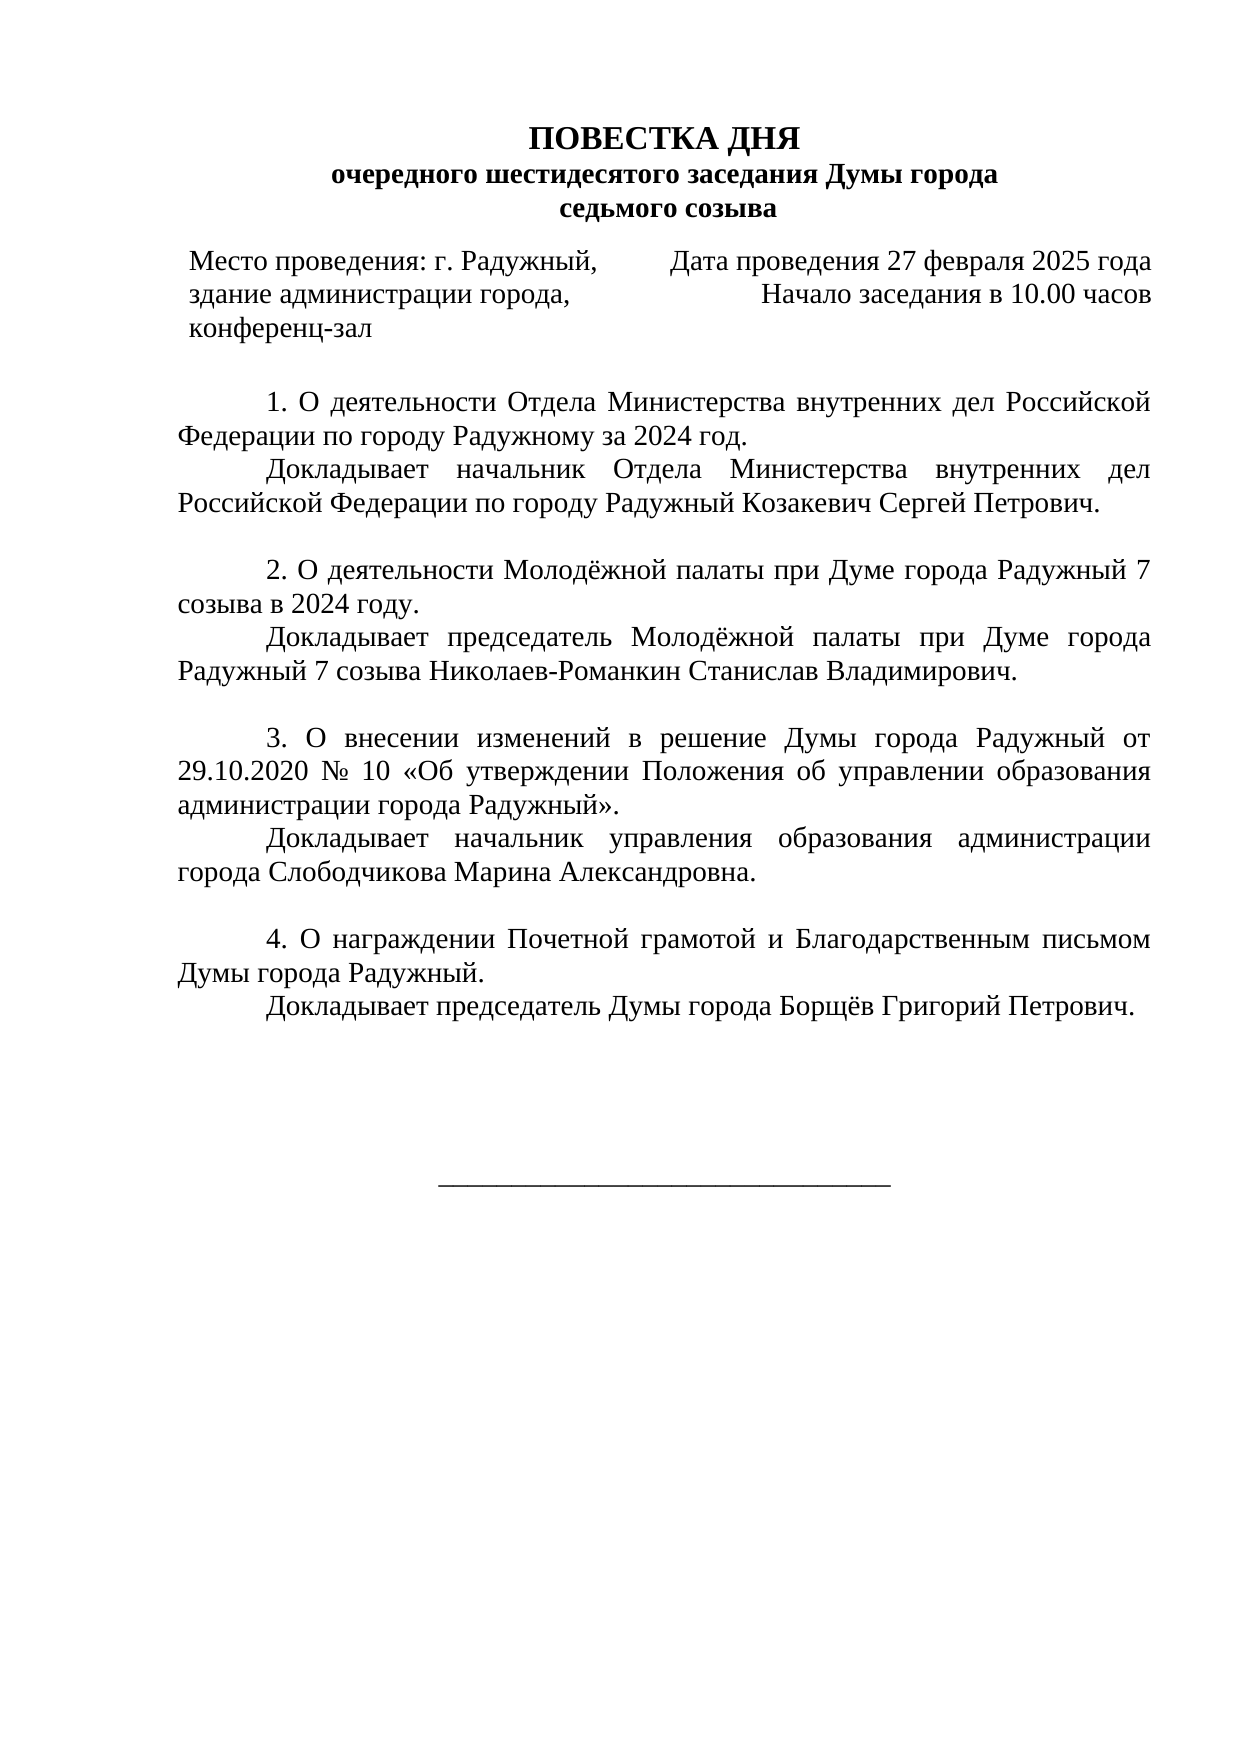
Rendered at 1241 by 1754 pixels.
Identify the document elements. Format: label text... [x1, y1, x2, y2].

text 4. О награждении Почетной грамотой и Благодарственным письмом Думы города Радужный. [177, 921, 1152, 988]
table_header Место проведения: г. Радужный, здание администрации города, конференц-зал [177, 243, 634, 384]
text седьмого созыва [177, 190, 1152, 223]
text Докладывает председатель Молодёжной палаты при Думе города Радужный 7 созыва Николаев-Романкин Станислав Владимирович. [177, 619, 1152, 686]
table_header Дата проведения 27 февраля 2025 года Начало заседания в 10.00 часов [634, 243, 1163, 384]
text ПОВЕСТКА ДНЯ [177, 118, 1152, 156]
text Докладывает председатель Думы города Борщёв Григорий Петрович. [177, 988, 1152, 1022]
text 3. О внесении изменений в решение Думы города Радужный от 29.10.2020 № 10 «Об утверждении Положения об управлении образования администрации города Радужный». [177, 720, 1152, 821]
text 2. О деятельности Молодёжной палаты при Думе города Радужный 7 созыва в 2024 году. [177, 552, 1152, 619]
text очередного шестидесятого заседания Думы города [177, 156, 1152, 190]
text Докладывает начальник Отдела Министерства внутренних дел Российской Федерации по городу Радужный Козакевич Сергей Петрович. [177, 452, 1152, 519]
title _______________________________ [177, 1156, 1152, 1189]
text 1. О деятельности Отдела Министерства внутренних дел Российской Федерации по городу Радужному за 2024 год. [177, 384, 1152, 452]
text Докладывает начальник управления образования администрации города Слободчикова Марина Александровна. [177, 821, 1152, 888]
